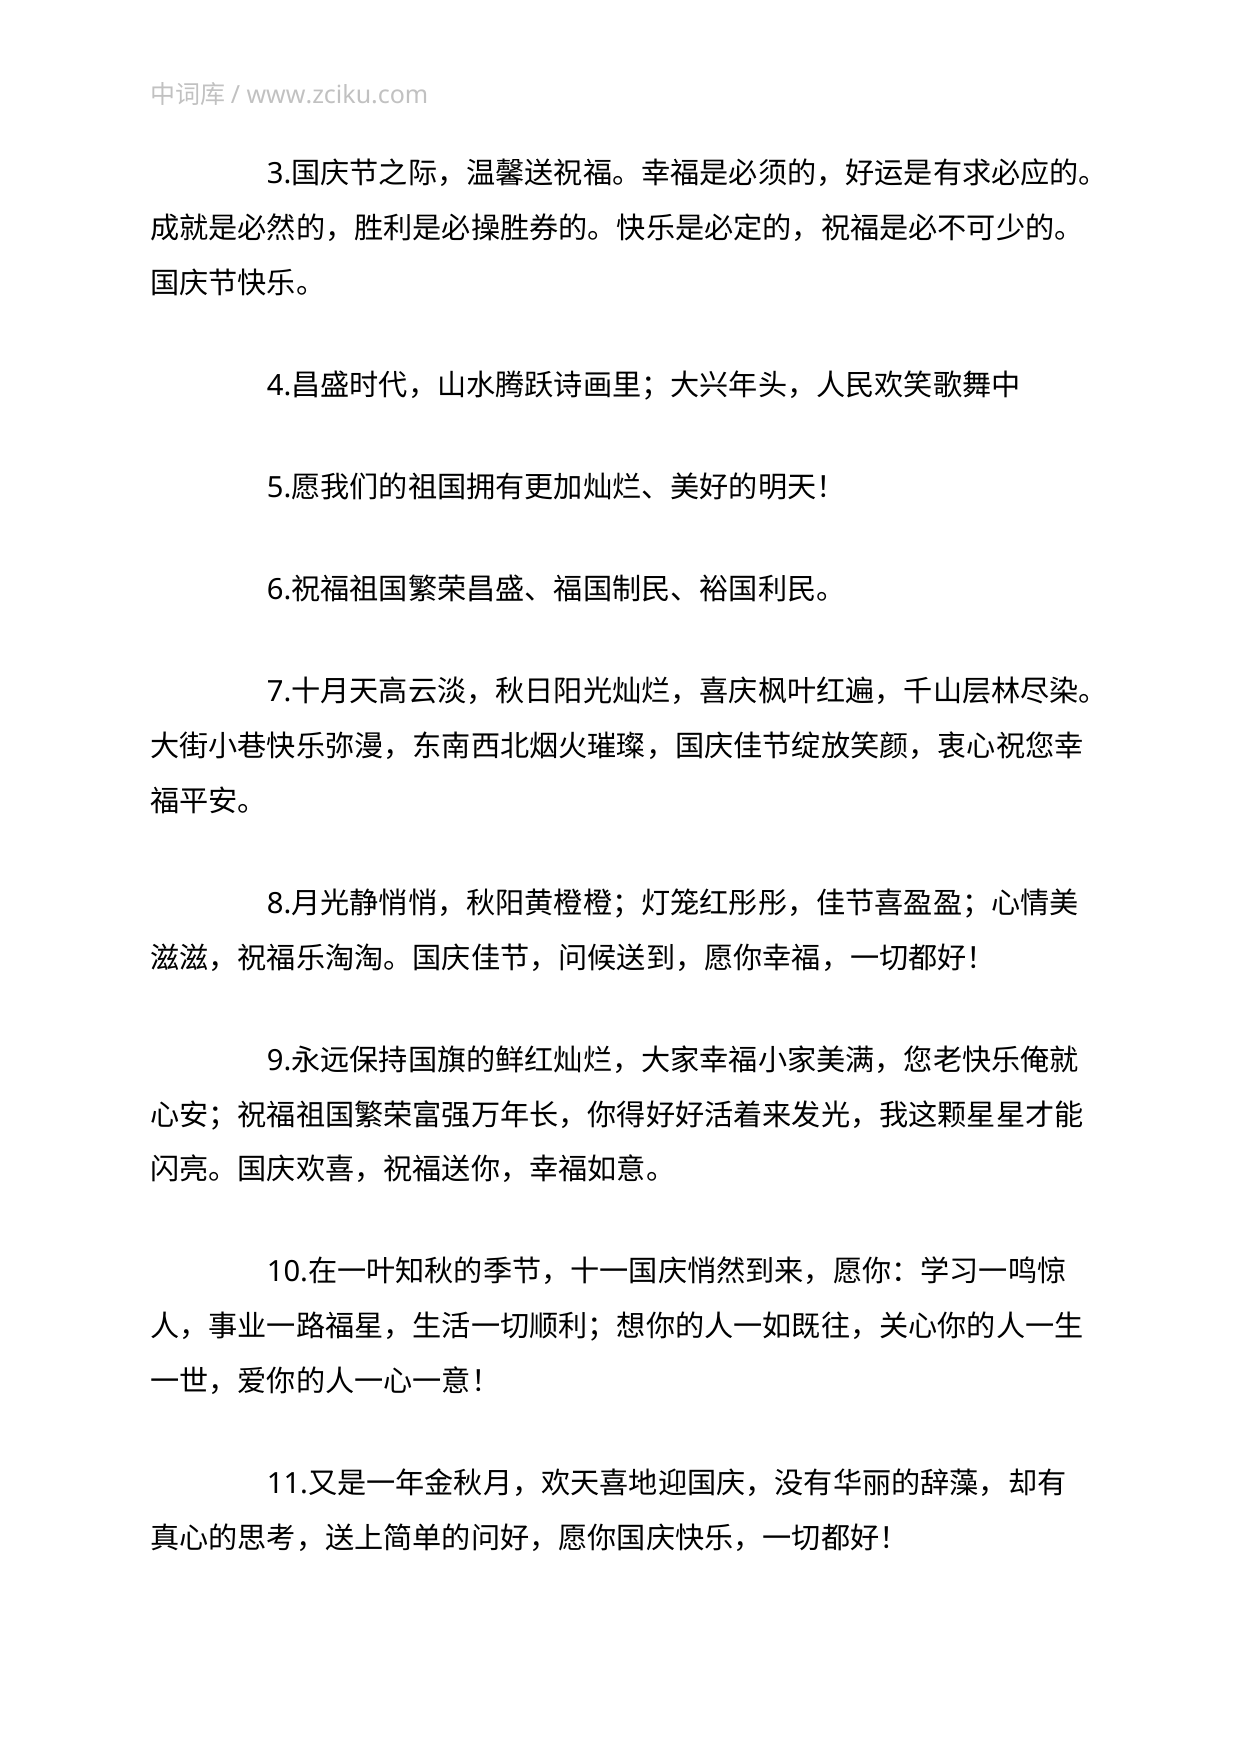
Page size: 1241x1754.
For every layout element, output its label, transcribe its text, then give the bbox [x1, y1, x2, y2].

text 5.愿我们的祖国拥有更加灿烂、美好的明天！ [150, 464, 1090, 506]
text 6.祝福祖国繁荣昌盛、福国制民、裕国利民。 [150, 566, 1090, 608]
text 9.永远保持国旗的鲜红灿烂，大家幸福小家美满，您老快乐俺就心安；祝福祖国繁荣富强万年长，你得好好活着来发光，我这颗星星才能闪亮。国庆欢喜，祝福送你，幸福如意。 [150, 1036, 1090, 1188]
text 10.在一叶知秋的季节，十一国庆悄然到来，愿你：学习一鸣惊人，事业一路福星，生活一切顺利；想你的人一如既往，关心你的人一生一世，爱你的人一心一意！ [150, 1248, 1090, 1400]
text 3.国庆节之际，温馨送祝福。幸福是必须的，好运是有求必应的。成就是必然的，胜利是必操胜券的。快乐是必定的，祝福是必不可少的。国庆节快乐。 [150, 150, 1090, 302]
text 4.昌盛时代，山水腾跃诗画里；大兴年头，人民欢笑歌舞中 [150, 362, 1090, 404]
text 11.又是一年金秋月，欢天喜地迎国庆，没有华丽的辞藻，却有真心的思考，送上简单的问好，愿你国庆快乐，一切都好！ [150, 1459, 1090, 1557]
text 8.月光静悄悄，秋阳黄橙橙；灯笼红彤彤，佳节喜盈盈；心情美滋滋，祝福乐淘淘。国庆佳节，问候送到，愿你幸福，一切都好！ [150, 879, 1090, 977]
text 7.十月天高云淡，秋日阳光灿烂，喜庆枫叶红遍，千山层林尽染。大街小巷快乐弥漫，东南西北烟火璀璨，国庆佳节绽放笑颜，衷心祝您幸福平安。 [150, 668, 1090, 820]
